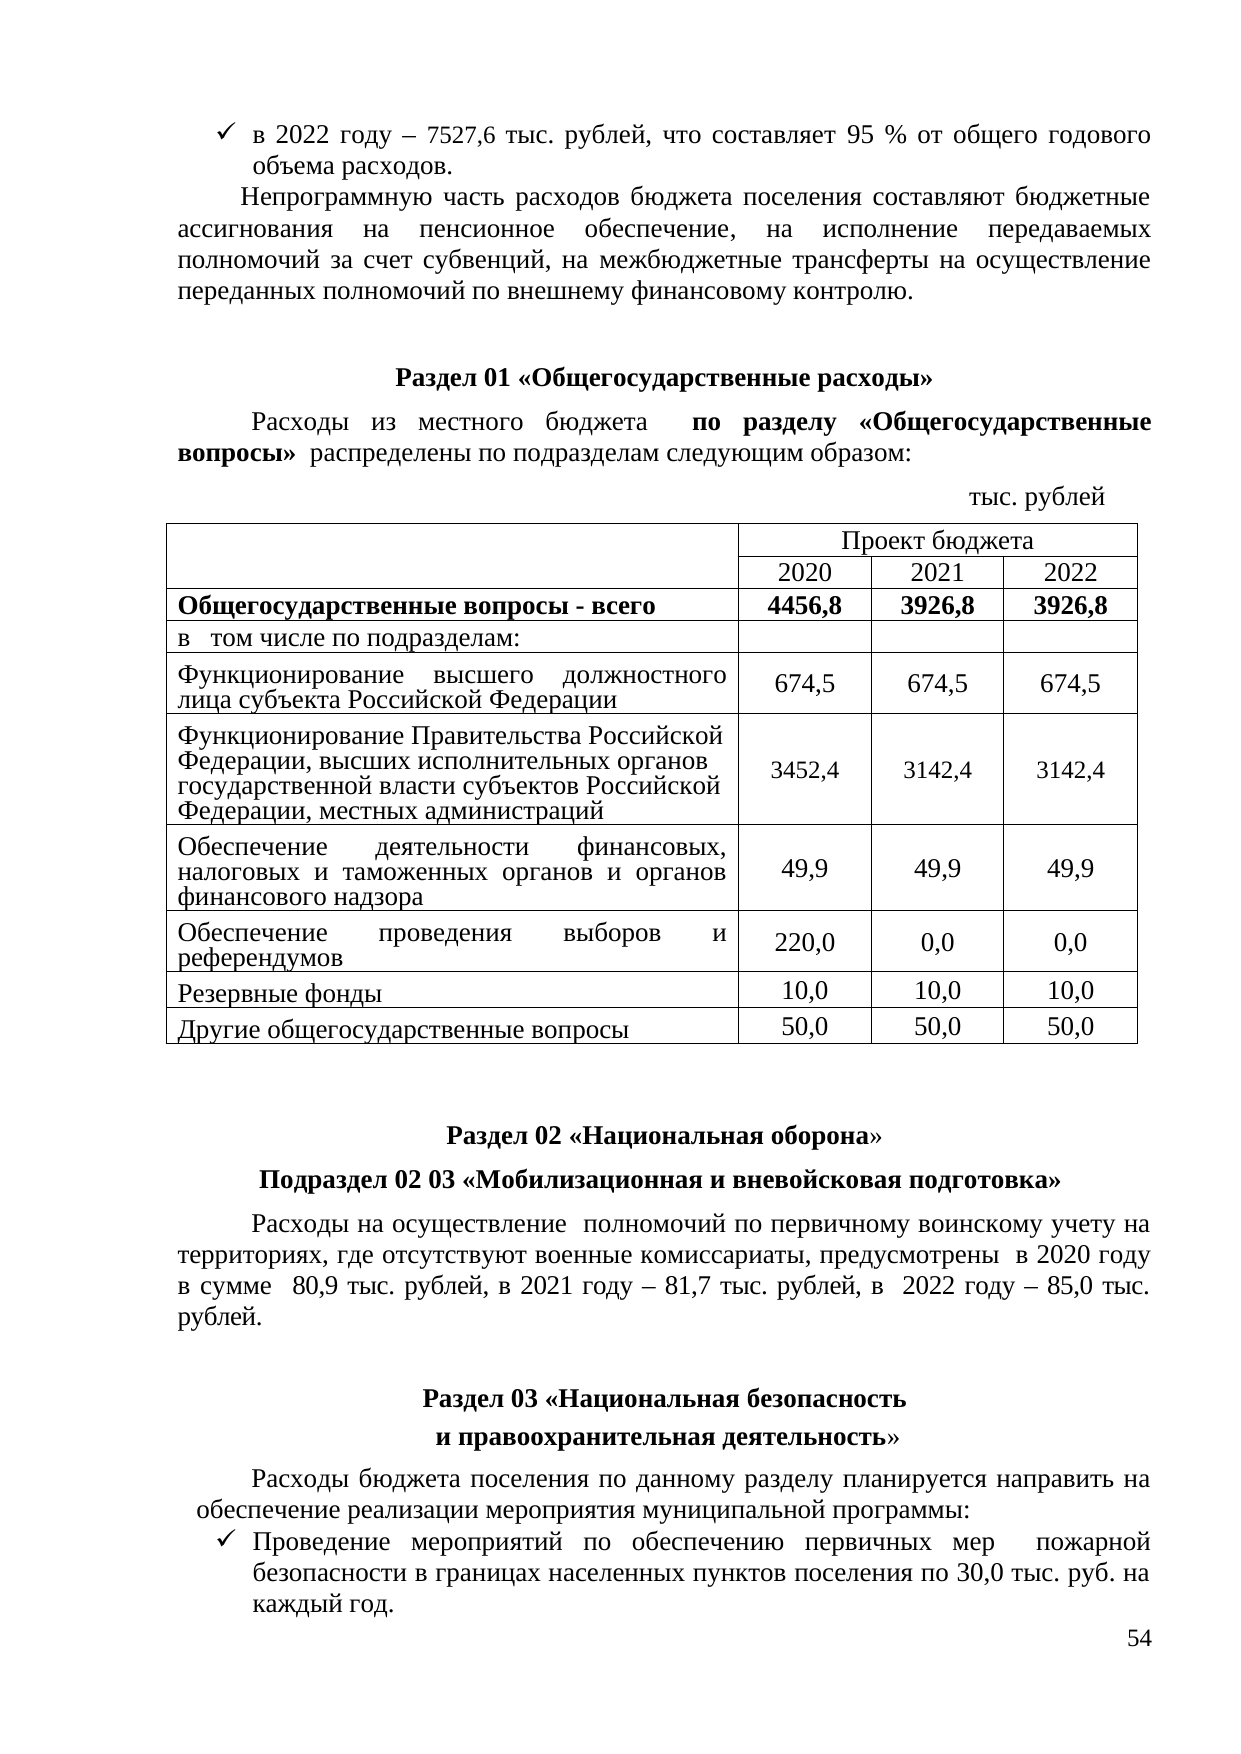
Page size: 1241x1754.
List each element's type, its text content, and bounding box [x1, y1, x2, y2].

text Непрограммную часть расходов бюджета поселения составляют бюджетные ассигнования на пенсионное обеспечение, на исполнение передаваемых полномочий за счет субвенций, на межбюджетные трансферты на осуществление переданных полномочий по внешнему финансовому контролю. [177, 181, 1152, 305]
text Раздел 01 «Общегосударственные расходы» [177, 361, 1152, 392]
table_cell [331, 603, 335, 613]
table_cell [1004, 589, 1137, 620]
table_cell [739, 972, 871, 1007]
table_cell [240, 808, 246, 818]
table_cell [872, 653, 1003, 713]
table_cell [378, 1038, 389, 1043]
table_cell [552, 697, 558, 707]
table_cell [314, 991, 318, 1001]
text Расходы из местного бюджета по разделу «Общегосударственные вопросы» распределены по подразделам следующим образом: [177, 405, 1152, 467]
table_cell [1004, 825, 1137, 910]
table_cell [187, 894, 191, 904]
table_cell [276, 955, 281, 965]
text Подраздел 02 03 «Мобилизационная и вневойсковая подготовка» [177, 1163, 1152, 1194]
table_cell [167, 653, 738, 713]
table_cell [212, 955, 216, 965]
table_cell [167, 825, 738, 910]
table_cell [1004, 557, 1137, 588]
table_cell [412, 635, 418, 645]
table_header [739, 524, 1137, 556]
list в 2022 году – 7527,6 тыс. рублей, что составляет 95 % от общего годового объема расходов. [215, 118, 1152, 181]
text Расходы бюджета поселения по данному разделу планируется направить на обеспечение реализации мероприятия муниципальной программы: [196, 1462, 1152, 1525]
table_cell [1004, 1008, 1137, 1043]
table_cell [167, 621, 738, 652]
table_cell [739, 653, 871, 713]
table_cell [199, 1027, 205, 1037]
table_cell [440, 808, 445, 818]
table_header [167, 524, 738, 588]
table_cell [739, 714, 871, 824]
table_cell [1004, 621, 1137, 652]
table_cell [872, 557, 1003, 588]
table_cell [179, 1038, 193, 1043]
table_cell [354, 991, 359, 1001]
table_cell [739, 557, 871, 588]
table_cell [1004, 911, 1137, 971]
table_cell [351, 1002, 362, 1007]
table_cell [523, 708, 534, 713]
text и правоохранительная деятельность» [177, 1425, 1152, 1450]
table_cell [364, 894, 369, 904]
text Раздел 03 «Национальная безопасность [177, 1387, 1152, 1412]
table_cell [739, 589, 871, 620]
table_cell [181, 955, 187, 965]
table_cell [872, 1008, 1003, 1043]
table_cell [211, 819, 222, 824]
text Расходы на осуществление полномочий по первичному воинскому учету на территориях, где отсутствуют военные комиссариаты, предусмотрены в 2020 году в сумме 80,9 тыс. рублей, в 2021 году – 81,7 тыс. рублей, в 2022 году – 85,0 тыс. рублей. [177, 1207, 1152, 1331]
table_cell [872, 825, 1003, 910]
text Раздел 02 «Национальная оборона» [177, 1119, 1152, 1151]
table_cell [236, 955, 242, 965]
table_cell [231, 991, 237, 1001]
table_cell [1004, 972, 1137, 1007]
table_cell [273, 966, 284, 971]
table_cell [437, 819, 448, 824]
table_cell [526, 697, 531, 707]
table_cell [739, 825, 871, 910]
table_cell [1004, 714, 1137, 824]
list Проведение мероприятий по обеспечению первичных мер пожарной безопасности в границах населенных пунктов поселения по 30,0 тыс. руб. на каждый год. [215, 1525, 1152, 1618]
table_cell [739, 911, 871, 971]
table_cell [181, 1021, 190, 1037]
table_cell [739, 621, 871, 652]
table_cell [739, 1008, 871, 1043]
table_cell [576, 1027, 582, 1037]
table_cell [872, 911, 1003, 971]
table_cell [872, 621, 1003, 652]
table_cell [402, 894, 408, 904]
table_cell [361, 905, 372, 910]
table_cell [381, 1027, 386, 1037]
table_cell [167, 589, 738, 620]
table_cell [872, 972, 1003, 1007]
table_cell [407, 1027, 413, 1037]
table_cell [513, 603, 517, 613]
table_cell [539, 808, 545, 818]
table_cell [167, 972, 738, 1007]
text тыс. рублей [177, 480, 1152, 511]
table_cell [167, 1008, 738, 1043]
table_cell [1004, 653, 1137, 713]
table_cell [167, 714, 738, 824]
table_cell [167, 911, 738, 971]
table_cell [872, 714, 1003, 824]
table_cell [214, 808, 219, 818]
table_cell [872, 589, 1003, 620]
